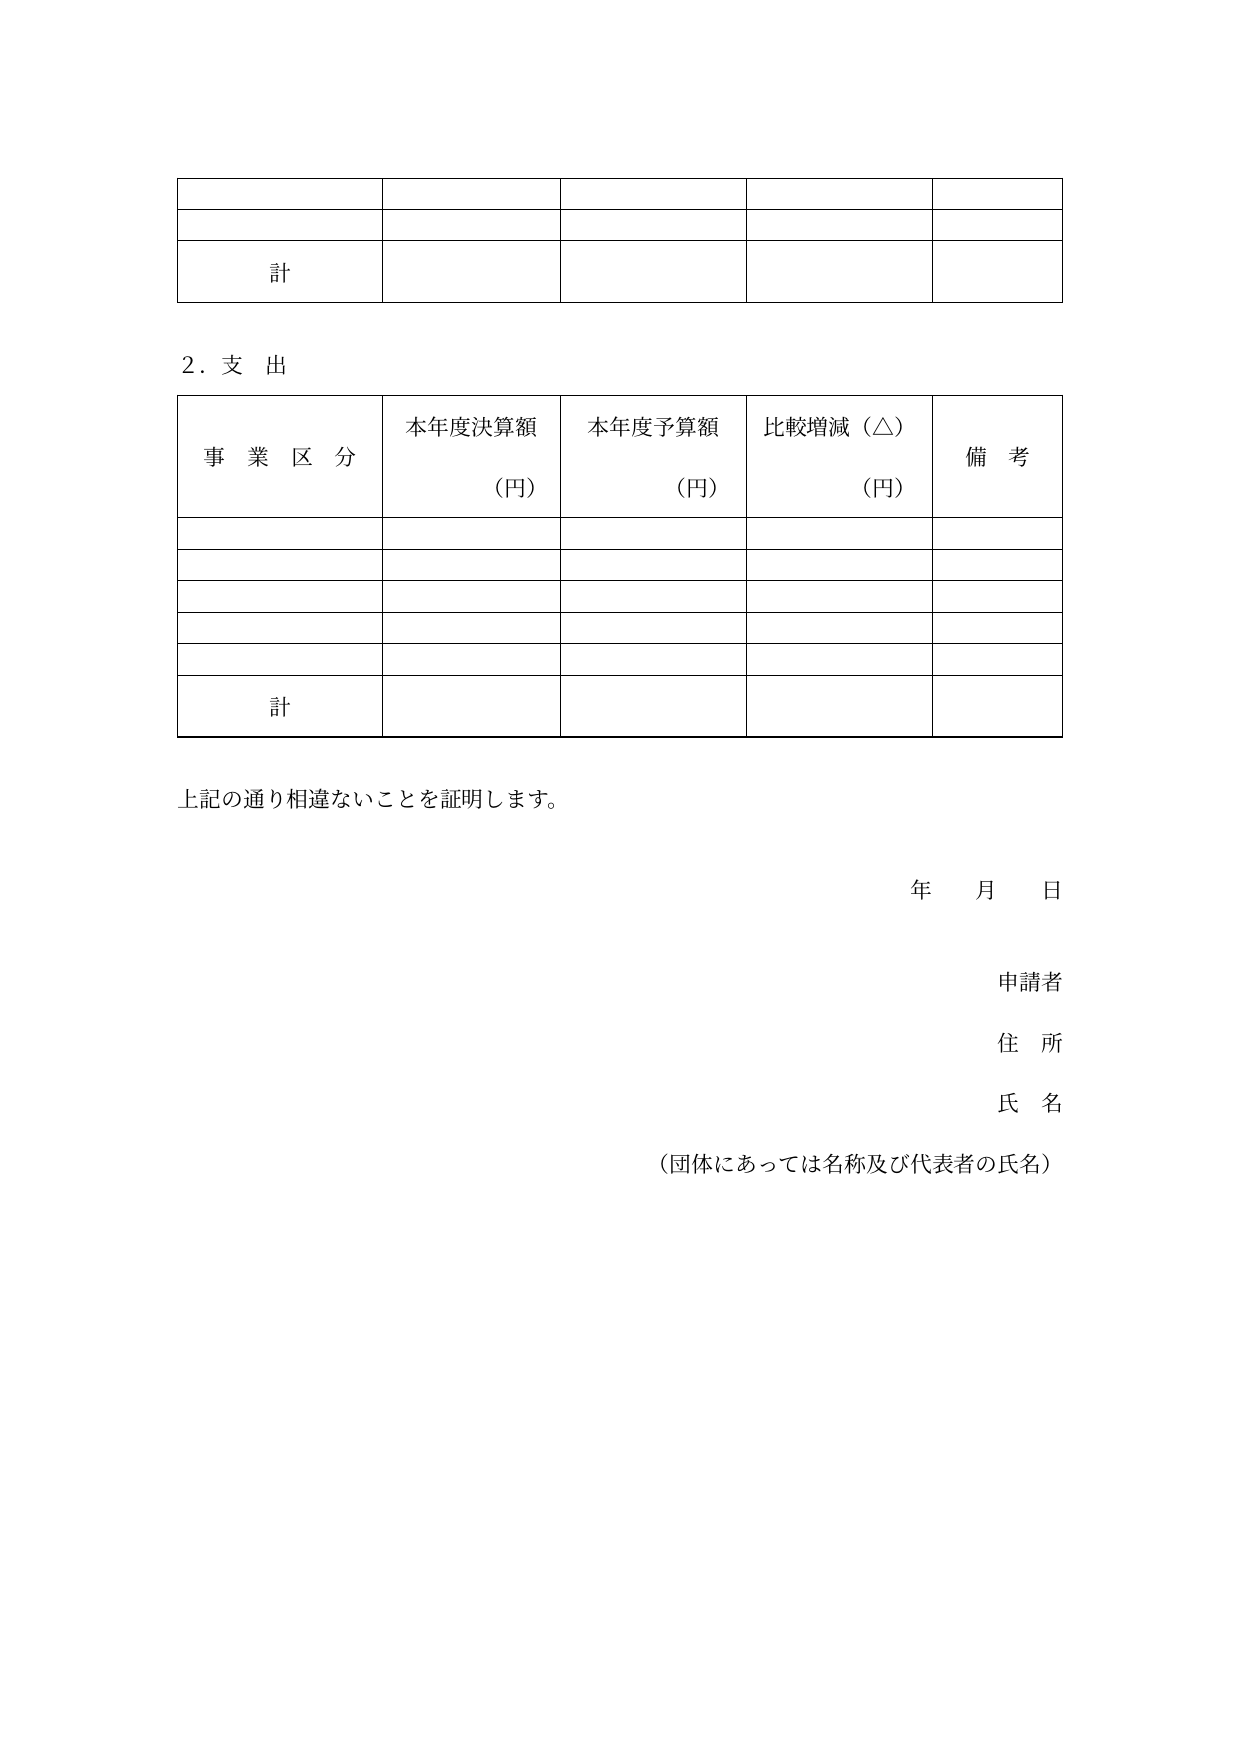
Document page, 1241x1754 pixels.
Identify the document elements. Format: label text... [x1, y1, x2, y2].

table_cell [178, 550, 382, 580]
text 申請者 [177, 950, 1063, 1011]
table_cell [178, 644, 382, 674]
table_cell [383, 518, 560, 549]
table_cell [933, 241, 1062, 302]
table_cell [383, 179, 560, 209]
table_cell [747, 241, 932, 302]
table_cell [561, 241, 746, 302]
table_header 本年度予算額 （円） [561, 396, 746, 517]
text 年 月 日 [177, 859, 1063, 920]
table_cell [933, 613, 1062, 643]
table_cell [383, 241, 560, 302]
table_cell [933, 644, 1062, 674]
table_header 事 業 区 分 [178, 396, 382, 517]
text ２．支 出 [177, 334, 1063, 394]
table_cell [383, 644, 560, 674]
text 住 所 [177, 1011, 1063, 1072]
table_cell [383, 676, 560, 736]
table_cell [747, 179, 932, 209]
table_cell [561, 644, 746, 674]
table_cell [747, 644, 932, 674]
text 氏 名 [177, 1072, 1063, 1133]
table_cell [933, 518, 1062, 549]
table_cell [178, 518, 382, 549]
table_cell 計 [178, 676, 382, 736]
table_cell [178, 179, 382, 209]
table_cell [383, 613, 560, 643]
table_header 備 考 [933, 396, 1062, 517]
table_cell [933, 550, 1062, 580]
table_cell [178, 581, 382, 612]
table_cell [933, 210, 1062, 240]
table_cell [383, 210, 560, 240]
table_cell [383, 581, 560, 612]
table_cell [561, 550, 746, 580]
table_cell [747, 581, 932, 612]
table_cell [933, 676, 1062, 736]
table_cell [747, 613, 932, 643]
table_cell [933, 179, 1062, 209]
table_cell [561, 518, 746, 549]
text （団体にあっては名称及び代表者の氏名） [177, 1133, 1063, 1194]
table_cell [178, 210, 382, 240]
table_header 本年度決算額 （円） [383, 396, 560, 517]
table_cell 計 [178, 241, 382, 302]
table_cell [747, 550, 932, 580]
text 上記の通り相違ないことを証明します。 [177, 768, 1063, 829]
table_cell [561, 581, 746, 612]
table_cell [178, 613, 382, 643]
table_cell [561, 210, 746, 240]
table_cell [747, 676, 932, 736]
table_cell [747, 518, 932, 549]
table_cell [561, 179, 746, 209]
table_cell [561, 676, 746, 736]
table_cell [747, 210, 932, 240]
table_cell [561, 613, 746, 643]
table_cell [383, 550, 560, 580]
table_header 比較増減（△） （円） [747, 396, 932, 517]
table_cell [933, 581, 1062, 612]
